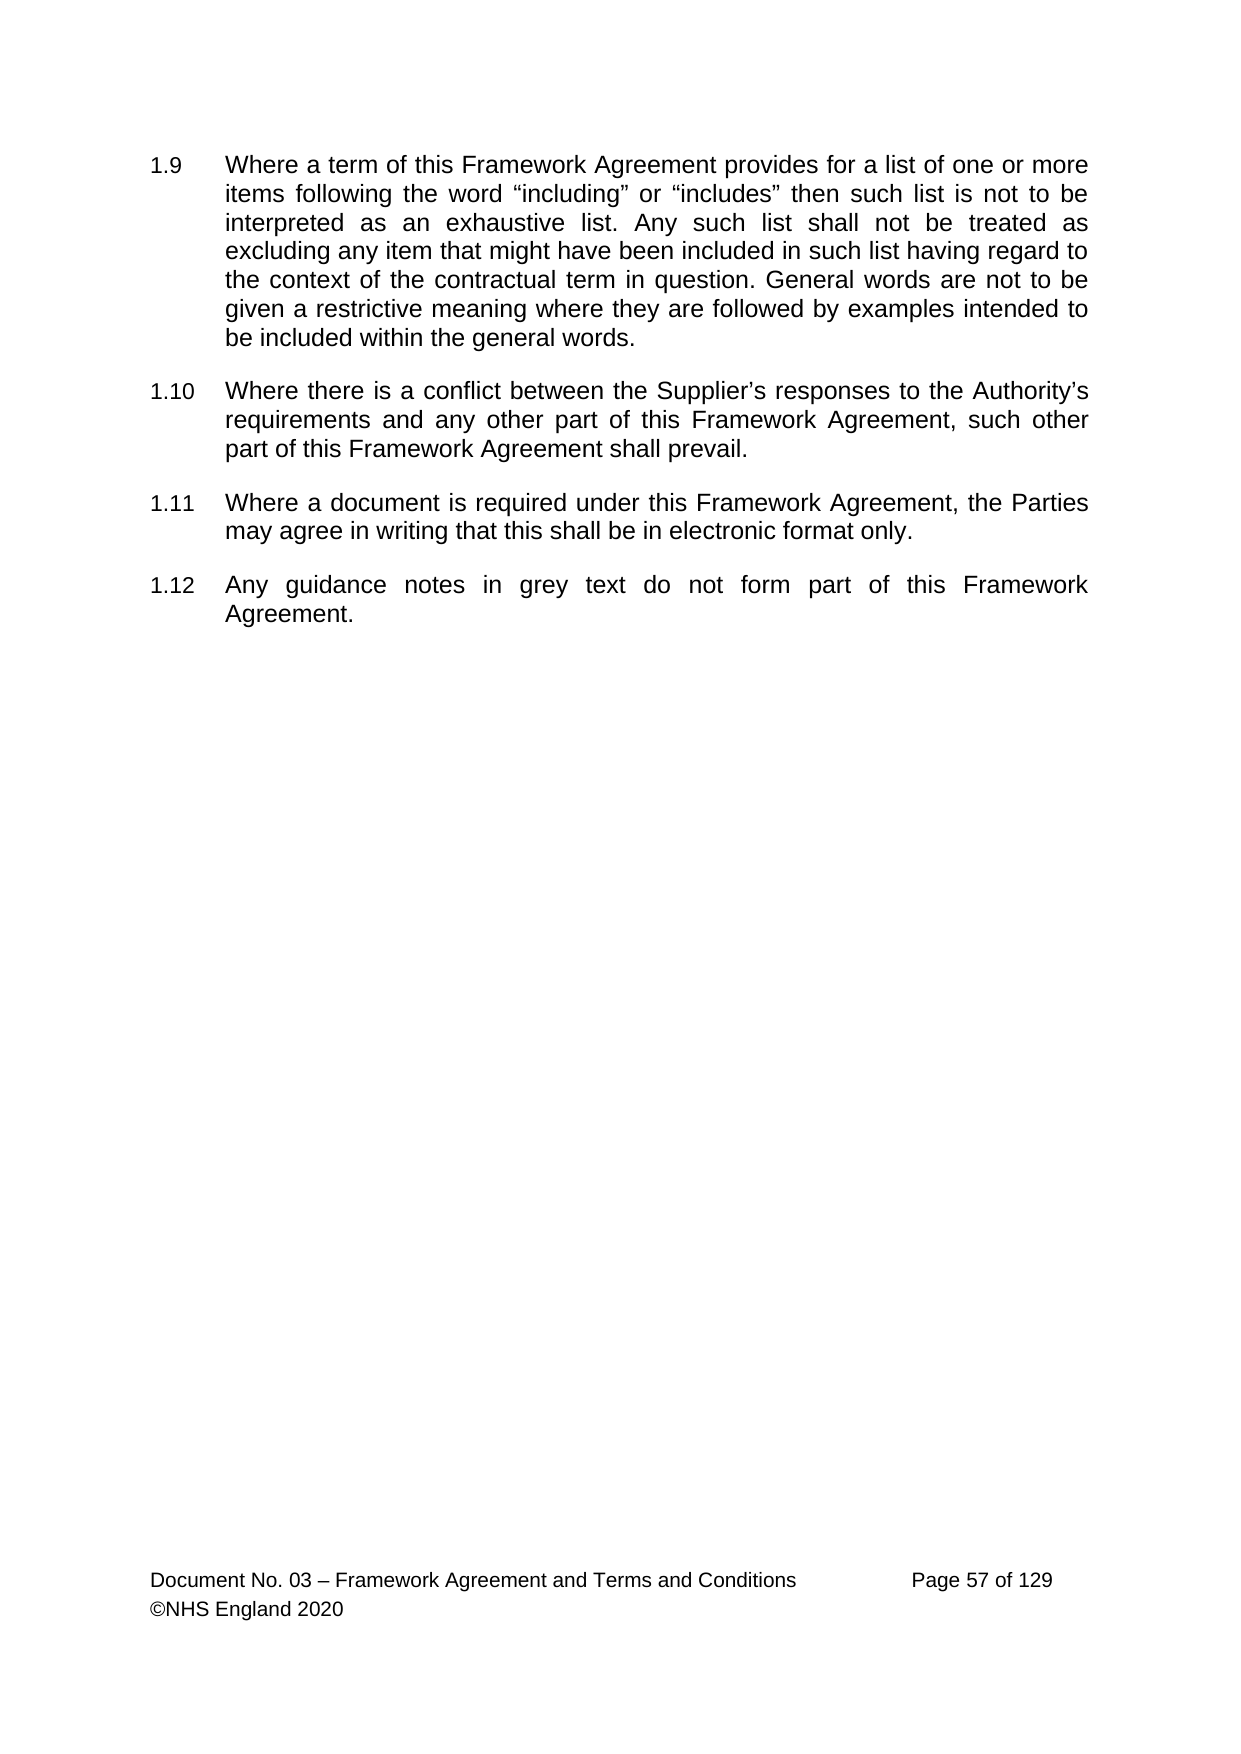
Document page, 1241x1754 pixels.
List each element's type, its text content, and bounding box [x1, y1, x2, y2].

subtitle Any guidance notes in grey text do not form part of this Framework Agreement. [150, 570, 1090, 627]
subtitle Where a document is required under this Framework Agreement, the Parties may agree in writing that this shall be in electronic format only. [150, 487, 1090, 545]
subtitle Where there is a conflict between the Supplier’s responses to the Authority’s requirements and any other part of this Framework Agreement, such other part of this Framework Agreement shall prevail. [150, 376, 1090, 462]
subtitle Where a term of this Framework Agreement provides for a list of one or more items following the word “including” or “includes” then such list is not to be interpreted as an exhaustive list. Any such list shall not be treated as excluding any item that might have been included in such list having regard to the context of the contractual term in question. General words are not to be given a restrictive meaning where they are followed by examples intended to be included within the general words. [150, 150, 1090, 351]
